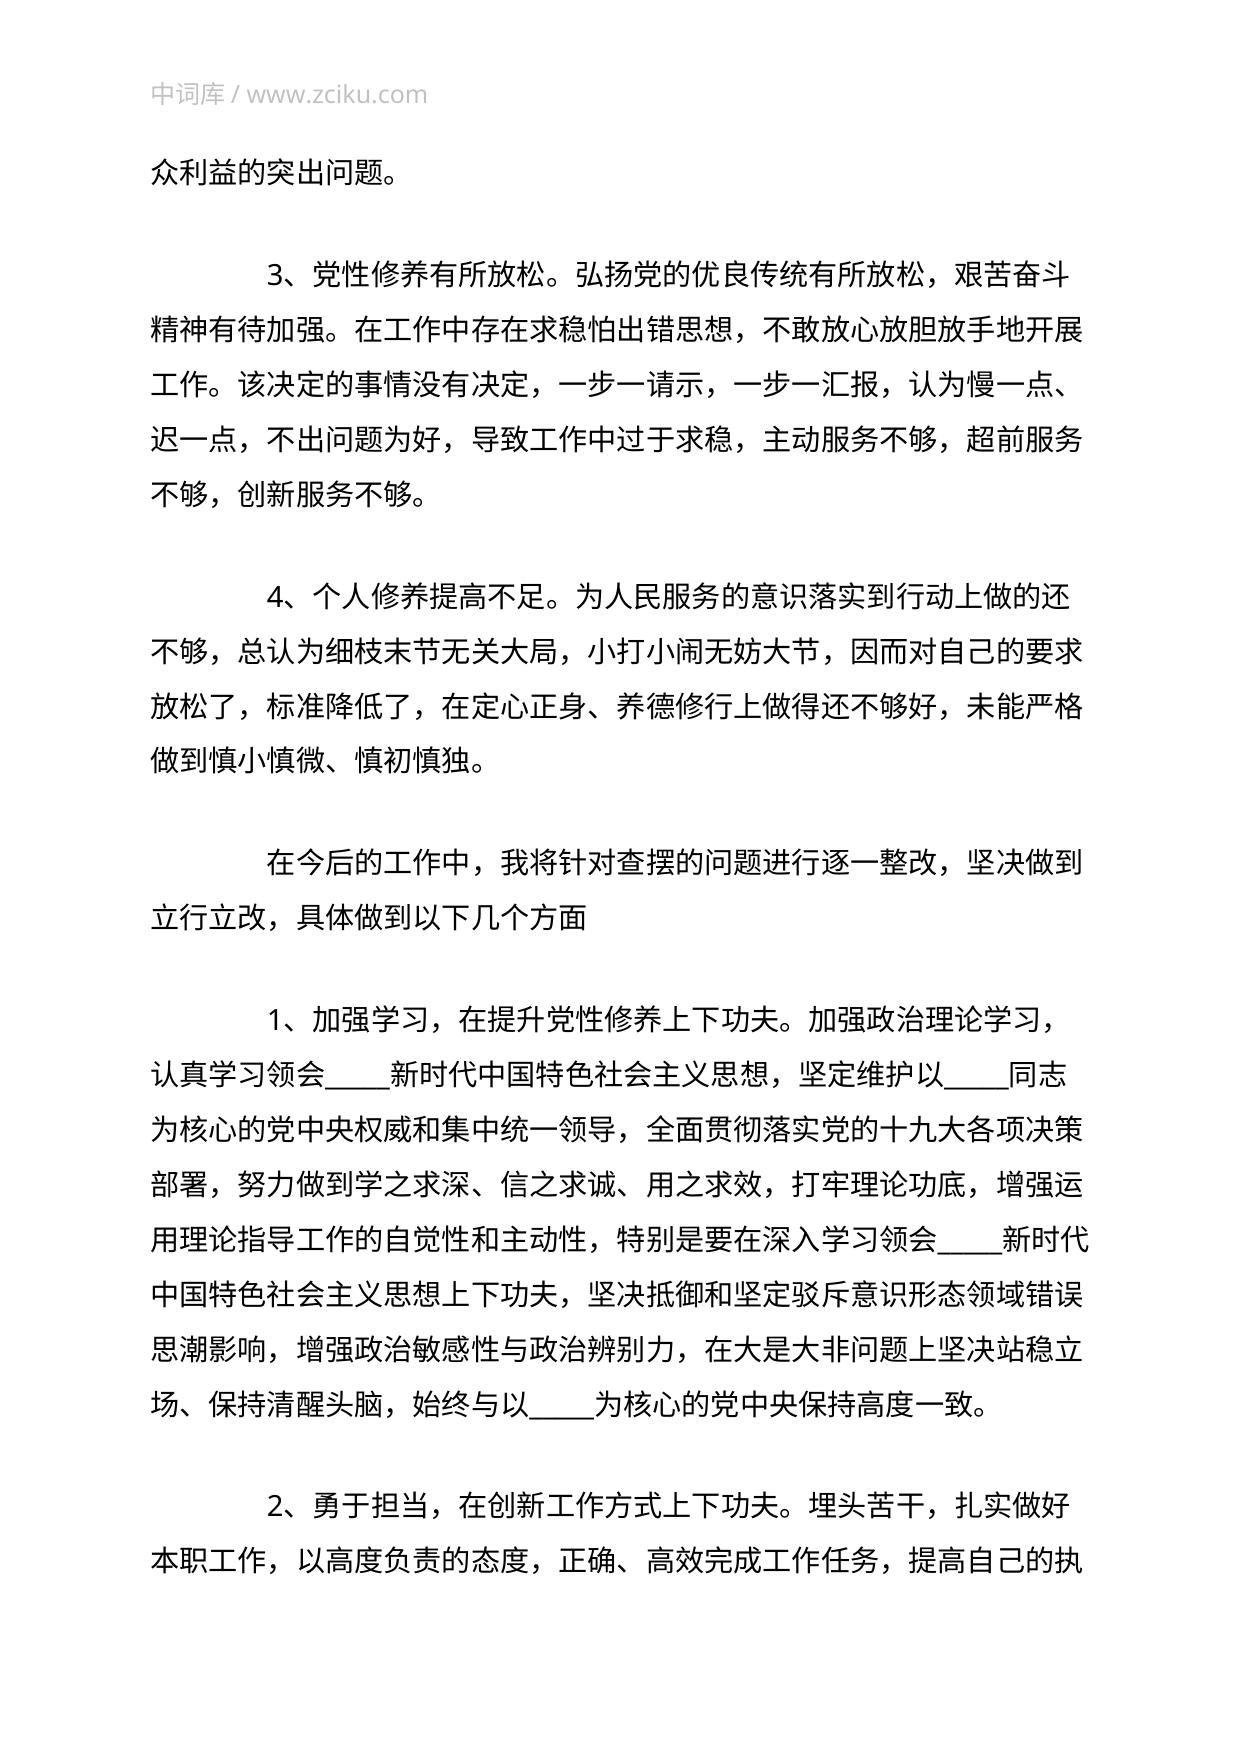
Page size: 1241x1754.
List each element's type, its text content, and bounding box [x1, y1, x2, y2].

text 4、个人修养提高不足。为人民服务的意识落实到行动上做的还不够，总认为细枝末节无关大局，小打小闹无妨大节，因而对自己的要求放松了，标准降低了，在定心正身、养德修行上做得还不够好，未能严格做到慎小慎微、慎初慎独。 [150, 573, 1090, 780]
text 在今后的工作中，我将针对查摆的问题进行逐一整改，坚决做到立行立改，具体做到以下几个方面 [150, 840, 1090, 937]
text 1、加强学习，在提升党性修养上下功夫。加强政治理论学习，认真学习领会_____新时代中国特色社会主义思想，坚定维护以_____同志为核心的党中央权威和集中统一领导，全面贯彻落实党的十九大各项决策部署，努力做到学之求深、信之求诚、用之求效，打牢理论功底，增强运用理论指导工作的自觉性和主动性，特别是要在深入学习领会_____新时代中国特色社会主义思想上下功夫，坚决抵御和坚定驳斥意识形态领域错误思潮影响，增强政治敏感性与政治辨别力，在大是大非问题上坚决站稳立场、保持清醒头脑，始终与以_____为核心的党中央保持高度一致。 [150, 996, 1090, 1423]
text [150, 150, 1090, 192]
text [150, 1483, 1090, 1580]
text 3、党性修养有所放松。弘扬党的优良传统有所放松，艰苦奋斗精神有待加强。在工作中存在求稳怕出错思想，不敢放心放胆放手地开展工作。该决定的事情没有决定，一步一请示，一步一汇报，认为慢一点、迟一点，不出问题为好，导致工作中过于求稳，主动服务不够，超前服务不够，创新服务不够。 [150, 252, 1090, 514]
